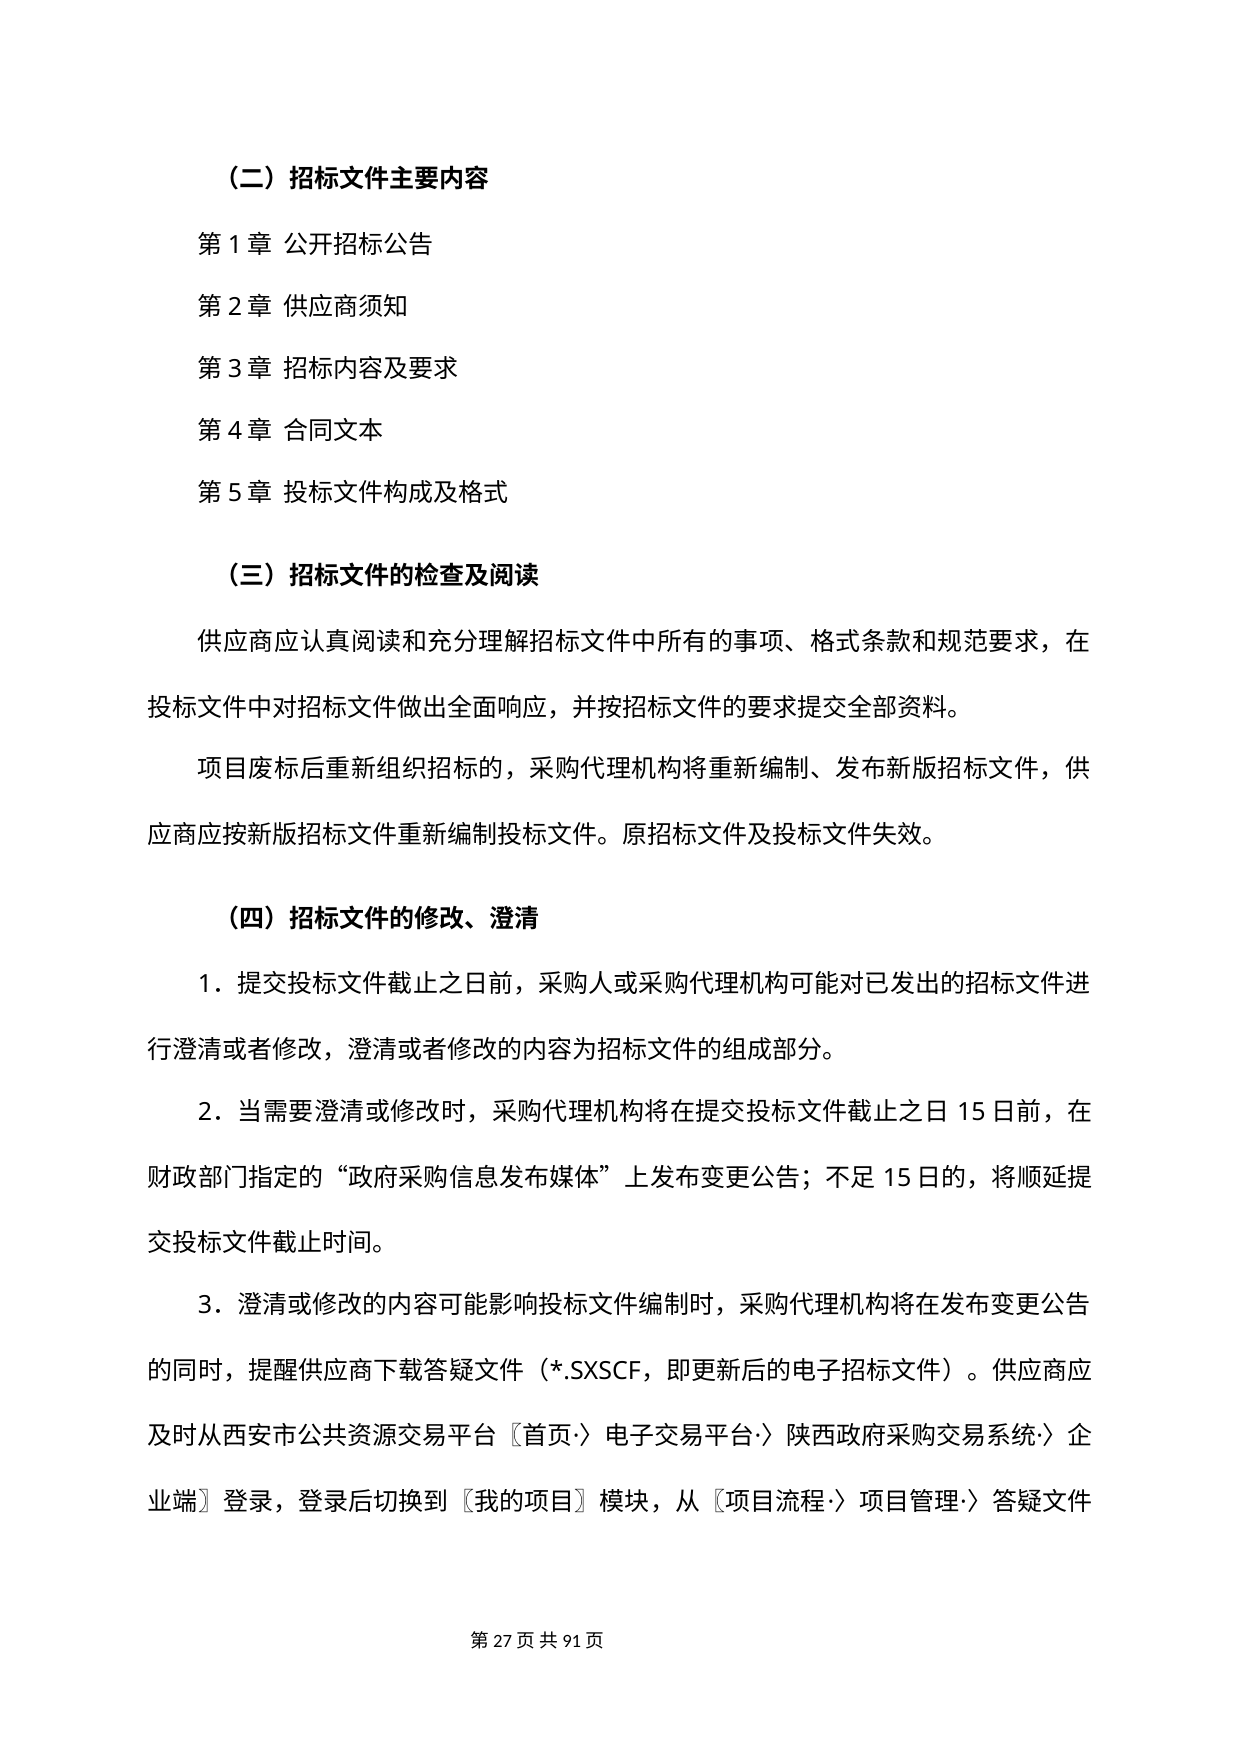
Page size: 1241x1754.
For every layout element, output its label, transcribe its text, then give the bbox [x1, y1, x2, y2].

text 第3章 招标内容及要求 [148, 344, 1093, 388]
text （二）招标文件主要内容 [148, 155, 1093, 199]
text 1．提交投标文件截止之日前，采购人或采购代理机构可能对已发出的招标文件进行澄清或者修改，澄清或者修改的内容为招标文件的组成部分。 [148, 960, 1093, 1069]
text 第2章 供应商须知 [148, 283, 1093, 326]
text 第1章 公开招标公告 [148, 221, 1093, 264]
text 项目废标后重新组织招标的，采购代理机构将重新编制、发布新版招标文件，供应商应按新版招标文件重新编制投标文件。原招标文件及投标文件失效。 [148, 745, 1093, 854]
text 第4章 合同文本 [148, 406, 1093, 450]
text 第5章 投标文件构成及格式 [148, 468, 1093, 512]
text 供应商应认真阅读和充分理解招标文件中所有的事项、格式条款和规范要求，在投标文件中对招标文件做出全面响应，并按招标文件的要求提交全部资料。 [148, 618, 1093, 727]
text （三）招标文件的检查及阅读 [148, 552, 1093, 596]
text 2．当需要澄清或修改时，采购代理机构将在提交投标文件截止之日15日前，在财政部门指定的“政府采购信息发布媒体”上发布变更公告；不足15日的，将顺延提交投标文件截止时间。 [148, 1088, 1093, 1263]
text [148, 1281, 1093, 1521]
text （四）招标文件的修改、澄清 [148, 894, 1093, 938]
